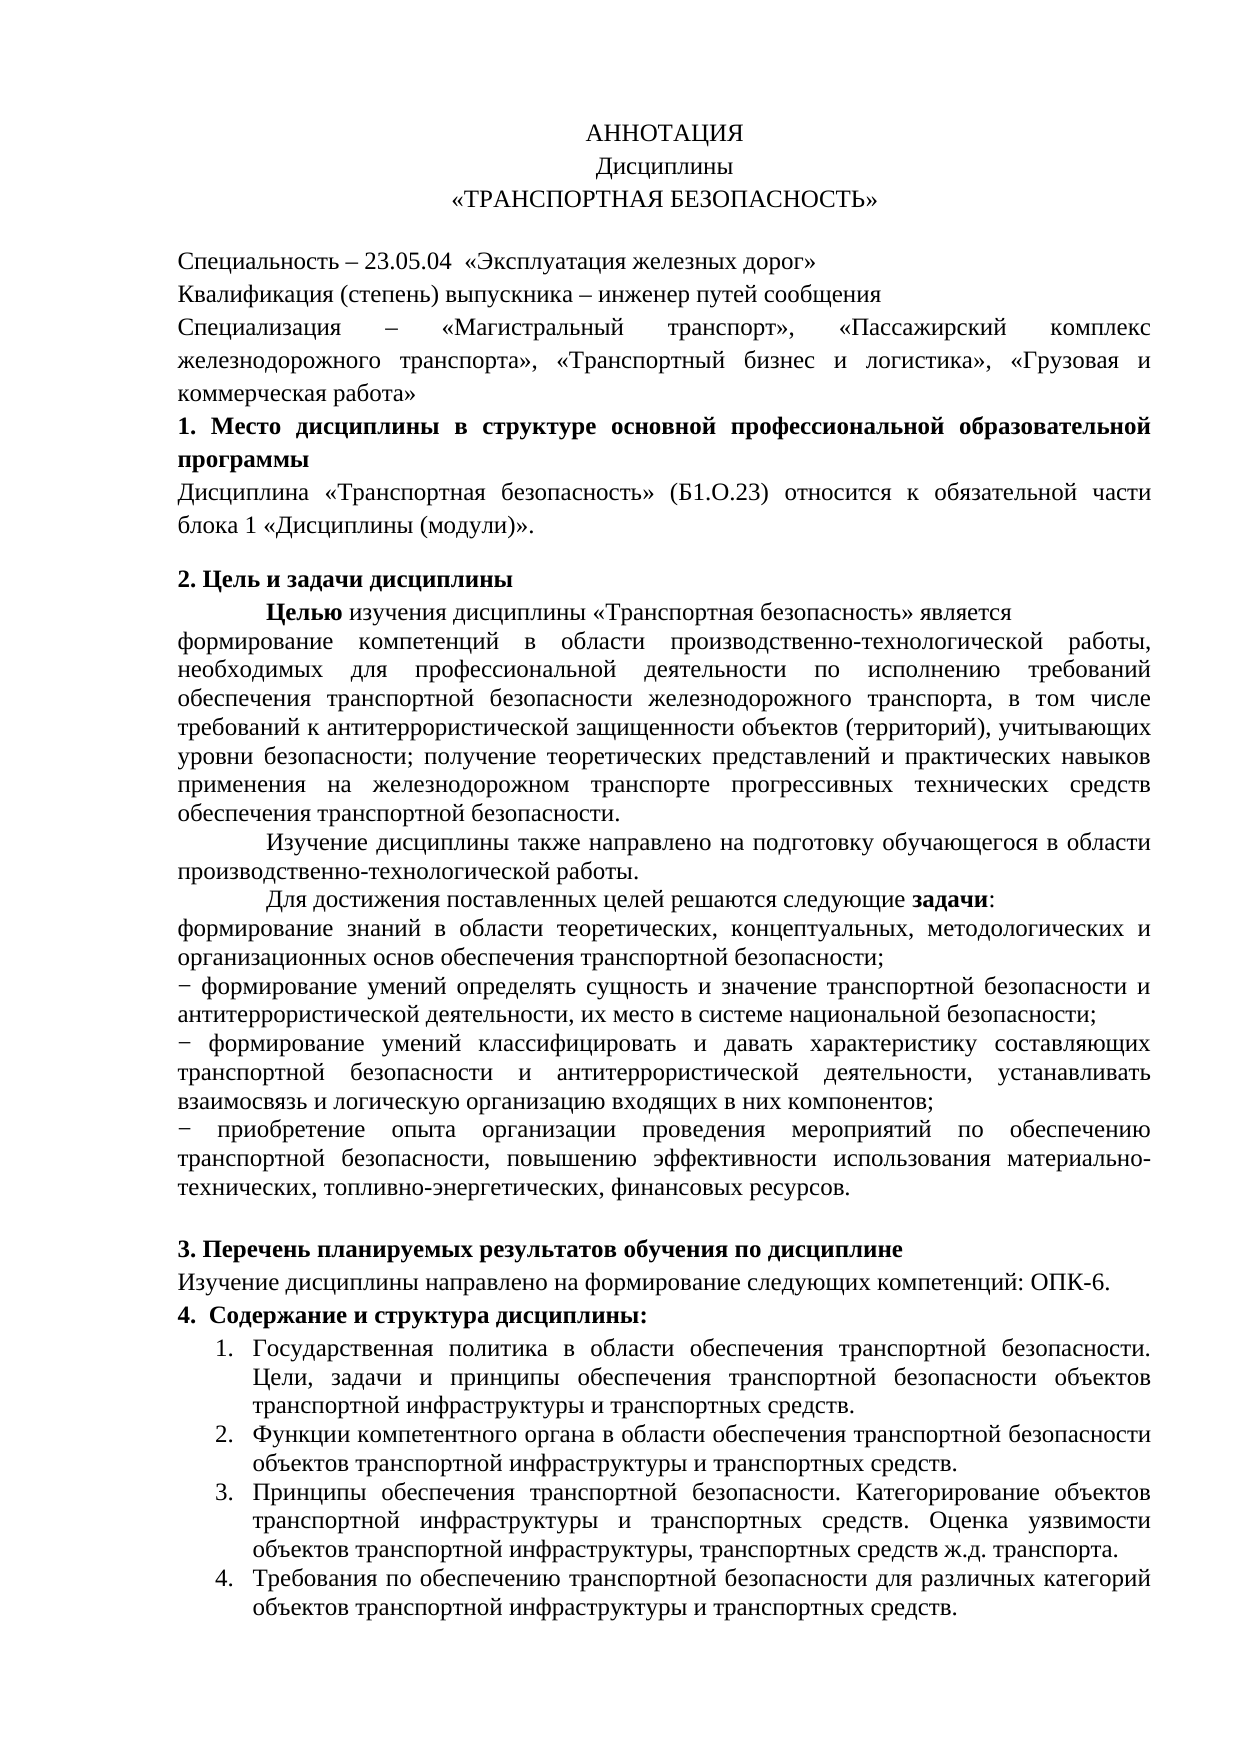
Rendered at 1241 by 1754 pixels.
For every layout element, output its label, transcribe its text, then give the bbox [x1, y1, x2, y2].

list Требования по обеспечению транспортной безопасности для различных категорий объектов транспортной инфраструктуры и транспортных средств. [215, 1563, 1152, 1620]
text − формирование умений классифицировать и давать характеристику составляющих транспортной безопасности и антитеррористической деятельности, устанавливать взаимосвязь и логическую организацию входящих в них компонентов; [177, 1028, 1152, 1114]
text Квалификация (степень) выпускника – инженер путей сообщения [177, 279, 1152, 308]
list Принципы обеспечения транспортной безопасности. Категорирование объектов транспортной инфраструктуры и транспортных средств. Оценка уязвимости объектов транспортной инфраструктуры, транспортных средств ж.д. транспорта. [215, 1477, 1152, 1563]
text Дисциплины [177, 151, 1152, 180]
text формирование компетенций в области производственно-технологической работы, необходимых для профессиональной деятельности по исполнению требований обеспечения транспортной безопасности железнодорожного транспорта, в том числе требований к антитеррористической защищенности объектов (территорий), учитывающих уровни безопасности; получение теоретических представлений и практических навыков применения на железнодорожном транспорте прогрессивных технических средств обеспечения транспортной безопасности. [177, 626, 1152, 827]
text 1. Место дисциплины в структуре основной профессиональной образовательной программы [177, 411, 1152, 473]
text 2. Цель и задачи дисциплины [177, 564, 1152, 593]
text Для достижения поставленных целей решаются следующие задачи: [177, 884, 1152, 913]
list Функции компетентного органа в области обеспечения транспортной безопасности объектов транспортной инфраструктуры и транспортных средств. [215, 1419, 1152, 1477]
text Целью изучения дисциплины «Транспортная безопасность» является [177, 597, 1152, 626]
text − приобретение опыта организации проведения мероприятий по обеспечению транспортной безопасности, повышению эффективности использования материально-технических, топливно-энергетических, финансовых ресурсов. [177, 1114, 1152, 1201]
text Специальность – 23.05.04 «Эксплуатация железных дорог» [177, 246, 1152, 275]
text Изучение дисциплины также направлено на подготовку обучающегося в области производственно-технологической работы. [177, 827, 1152, 884]
text «ТРАНСПОРТНАЯ БЕЗОПАСНОСТЬ» [177, 184, 1152, 213]
list Государственная политика в области обеспечения транспортной безопасности. Цели, задачи и принципы обеспечения транспортной безопасности объектов транспортной инфраструктуры и транспортных средств. [215, 1333, 1152, 1419]
text Специализация – «Магистральный транспорт», «Пассажирский комплекс железнодорожного транспорта», «Транспортный бизнес и логистика», «Грузовая и коммерческая работа» [177, 312, 1152, 407]
text − формирование умений определять сущность и значение транспортной безопасности и антитеррористической деятельности, их место в системе национальной безопасности; [177, 971, 1152, 1028]
text 4. Содержание и структура дисциплины: [177, 1300, 1152, 1328]
text АННОТАЦИЯ [177, 118, 1152, 147]
text Изучение дисциплины направлено на формирование следующих компетенций: ОПК-6. [177, 1267, 1152, 1296]
text Дисциплина «Транспортная безопасность» (Б1.О.23) относится к обязательной части блока 1 «Дисциплины (модули)». [177, 477, 1152, 539]
text формирование знаний в области теоретических, концептуальных, методологических и организационных основ обеспечения транспортной безопасности; [177, 913, 1152, 971]
text 3. Перечень планируемых результатов обучения по дисциплине [177, 1234, 1152, 1262]
